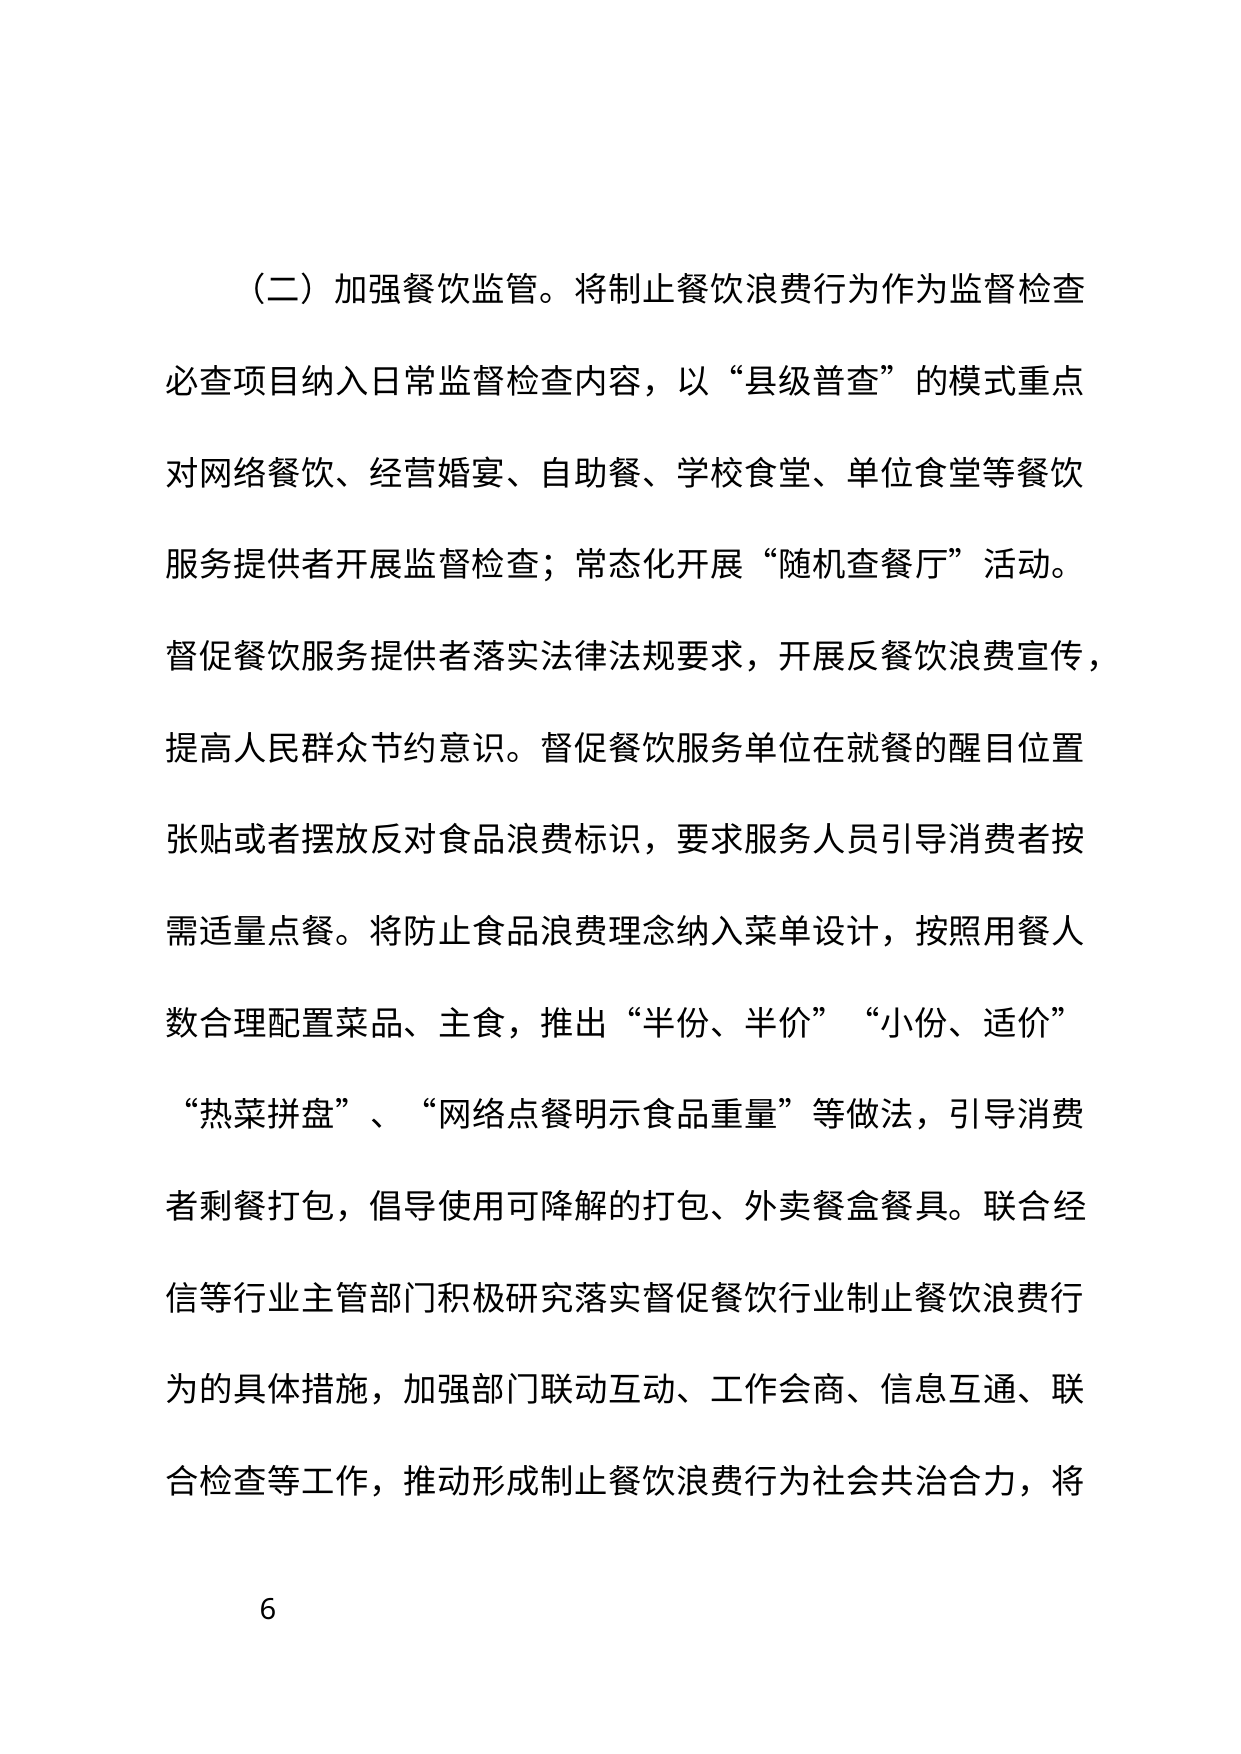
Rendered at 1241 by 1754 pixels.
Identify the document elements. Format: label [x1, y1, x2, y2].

text [165, 241, 1087, 1524]
